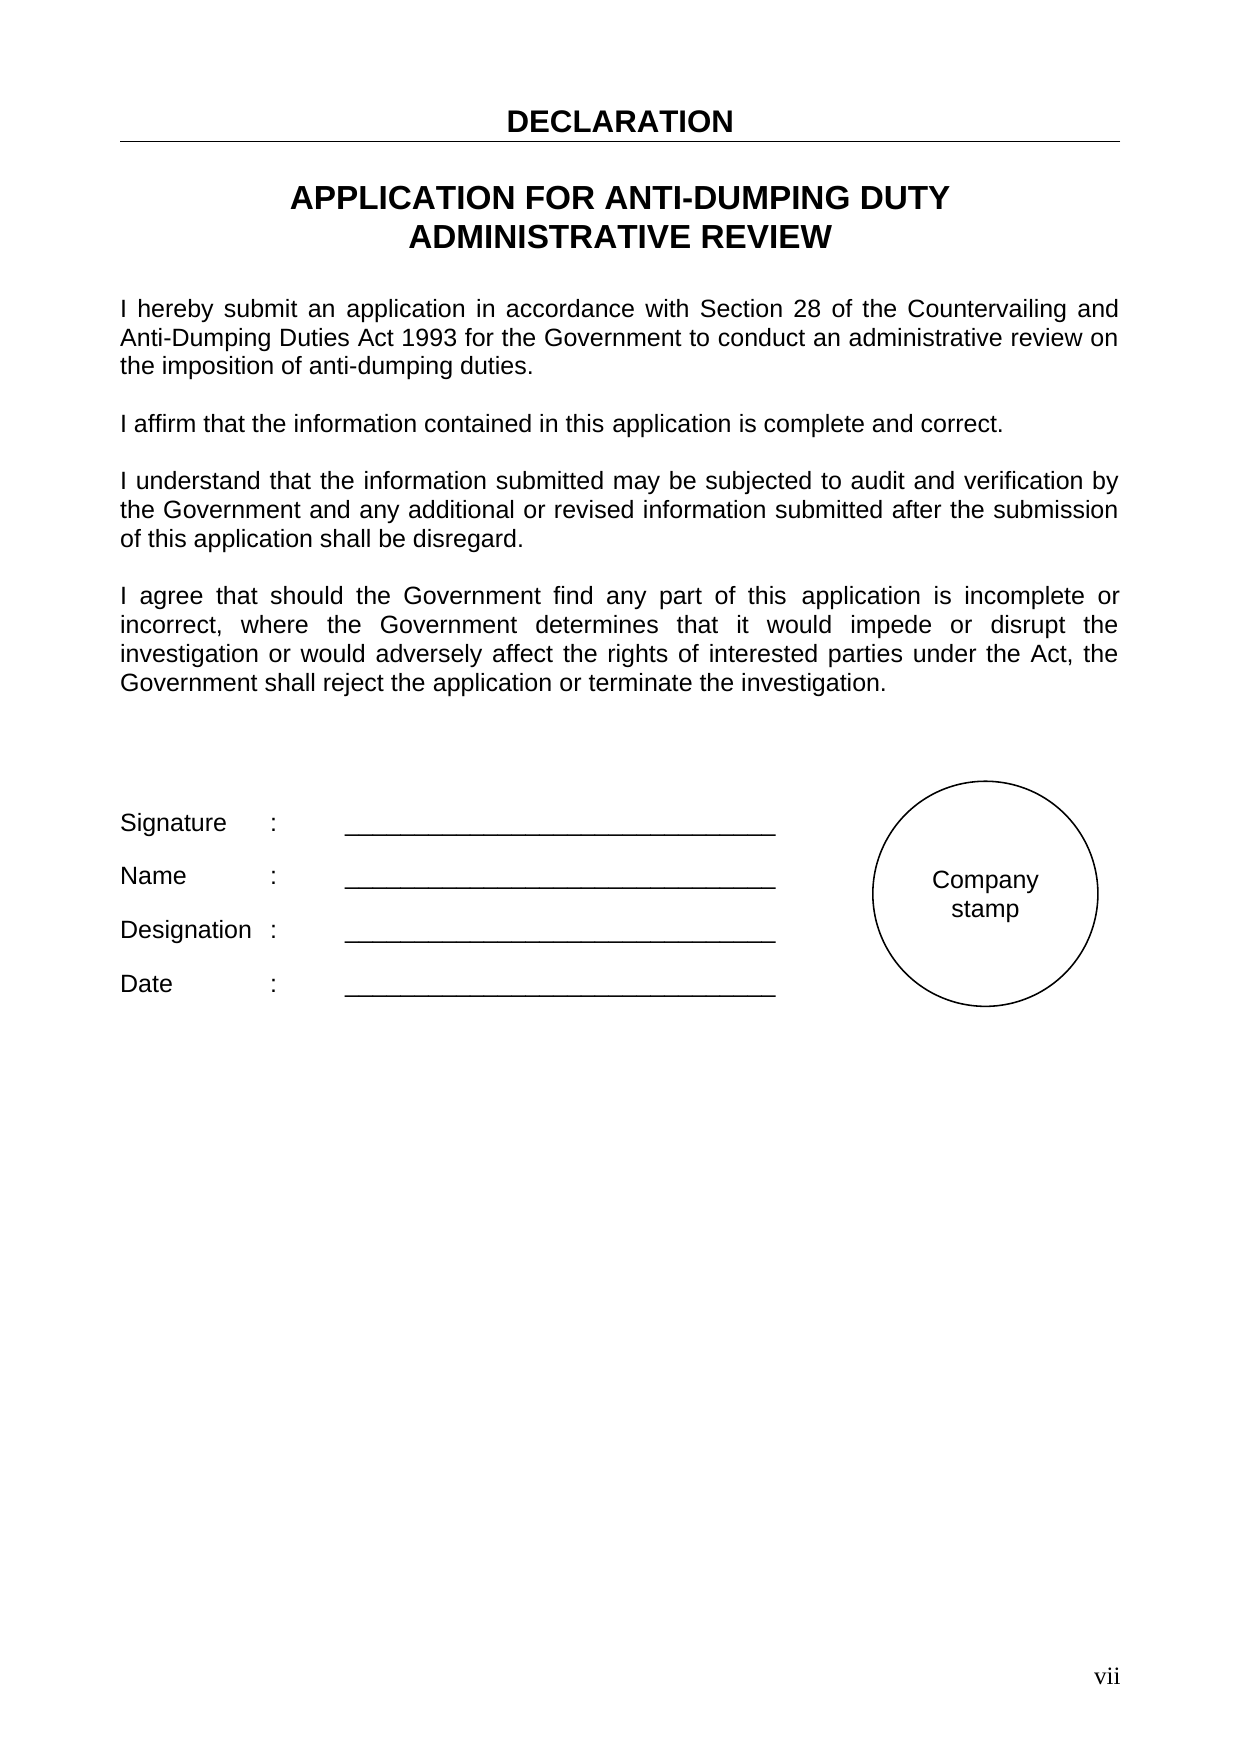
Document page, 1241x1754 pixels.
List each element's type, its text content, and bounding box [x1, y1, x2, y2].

text Date : _______________________________ [120, 969, 936, 997]
title I hereby submit an application in accordance with Section 28 of the Countervailing and Anti-Dumping Duties Act 1993 for the Government to conduct an administrative review on the imposition of anti-dumping duties. [120, 294, 1120, 380]
text Date : _______________________________ [1035, 969, 1120, 997]
subtitle DECLARATION [120, 103, 1120, 141]
title ADMINISTRATIVE REVIEW [120, 217, 1120, 255]
title I understand that the information submitted may be subjected to audit and verification by the Government and any additional or revised information submitted after the submission of this application shall be disregard. [120, 466, 1120, 552]
text Name : _______________________________ [120, 861, 876, 890]
title APPLICATION FOR ANTI-DUMPING DUTY [120, 178, 1120, 217]
title I agree that should the Government find any part of this application is incomplete or incorrect, where the Government determines that it would impede or disrupt the investigation or would adversely affect the rights of interested parties under the Act, the Government shall reject the application or terminate the investigation. [120, 581, 1120, 696]
text Designation : _______________________________ [120, 915, 883, 944]
title I affirm that the information contained in this application is complete and correct. [120, 409, 1120, 437]
text Signature : _______________________________ [120, 807, 911, 836]
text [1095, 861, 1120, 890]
